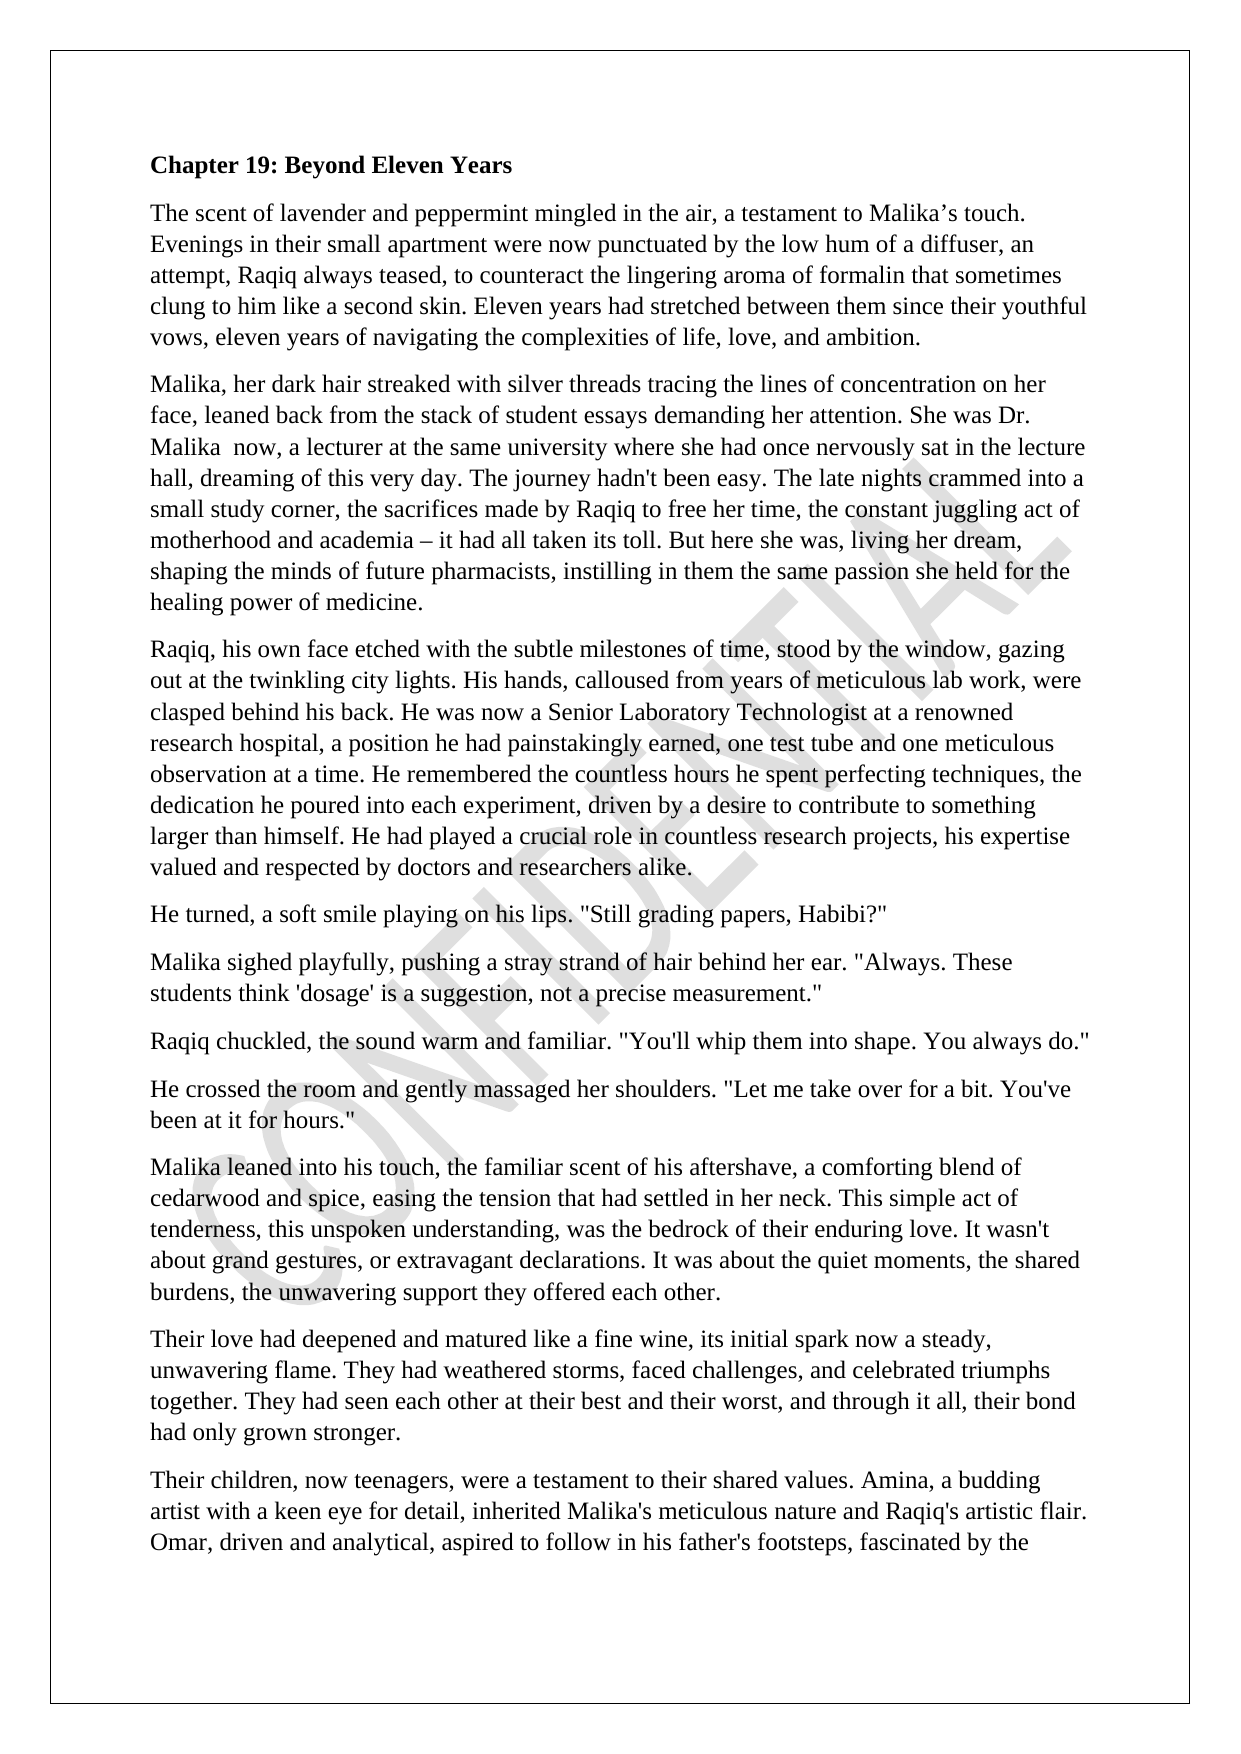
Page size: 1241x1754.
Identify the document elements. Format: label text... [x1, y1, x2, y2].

text The scent of lavender and peppermint mingled in the air, a testament to Malika’s touch. Evenings in their small apartment were now punctuated by the low hum of a diffuser, an attempt, Raqiq always teased, to counteract the lingering aroma of formalin that sometimes clung to him like a second skin. Eleven years had stretched between them since their youthful vows, eleven years of navigating the complexities of life, love, and ambition. [150, 198, 1090, 351]
text He crossed the room and gently massaged her shoulders. "Let me take over for a bit. You've been at it for hours." [150, 1074, 1090, 1133]
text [150, 1465, 1090, 1556]
text Raqiq, his own face etched with the subtle milestones of time, stood by the window, gazing out at the twinkling city lights. His hands, calloused from years of meticulous lab work, were clasped behind his back. He was now a Senior Laboratory Technologist at a renowned research hospital, a position he had painstakingly earned, one test tube and one meticulous observation at a time. He remembered the countless hours he spent perfecting techniques, the dedication he poured into each experiment, driven by a desire to contribute to something larger than himself. He had played a crucial role in countless research projects, his expertise valued and respected by doctors and researchers alike. [150, 634, 1090, 881]
text Chapter 19: Beyond Eleven Years [150, 150, 1090, 179]
text Malika leaned into his touch, the familiar scent of his aftershave, a comforting blend of cedarwood and spice, easing the tension that had settled in her neck. This simple act of tenderness, this unspoken understanding, was the bedrock of their enduring love. It wasn't about grand gestures, or extravagant declarations. It was about the quiet moments, the shared burdens, the unwavering support they offered each other. [150, 1152, 1090, 1305]
text Malika, her dark hair streaked with silver threads tracing the lines of concentration on her face, leaned back from the stack of student essays demanding her attention. She was Dr. Malika now, a lecturer at the same university where she had once nervously sat in the lecture hall, dreaming of this very day. The journey hadn't been easy. The late nights crammed into a small study corner, the sacrifices made by Raqiq to free her time, the constant juggling act of motherhood and academia – it had all taken its toll. But here she was, living her dream, shaping the minds of future pharmacists, instilling in them the same passion she held for the healing power of medicine. [150, 369, 1090, 616]
text Raqiq chuckled, the sound warm and familiar. "You'll whip them into shape. You always do." [150, 1026, 1090, 1055]
text Their love had deepened and matured like a fine wine, its initial spark now a steady, unwavering flame. They had weathered storms, faced challenges, and celebrated triumphs together. They had seen each other at their best and their worst, and through it all, their bond had only grown stronger. [150, 1324, 1090, 1446]
text He turned, a soft smile playing on his lips. "Still grading papers, Habibi?" [150, 899, 1090, 928]
text Malika sighed playfully, pushing a stray strand of hair behind her ear. "Always. These students think 'dosage' is a suggestion, not a precise measurement." [150, 947, 1090, 1007]
